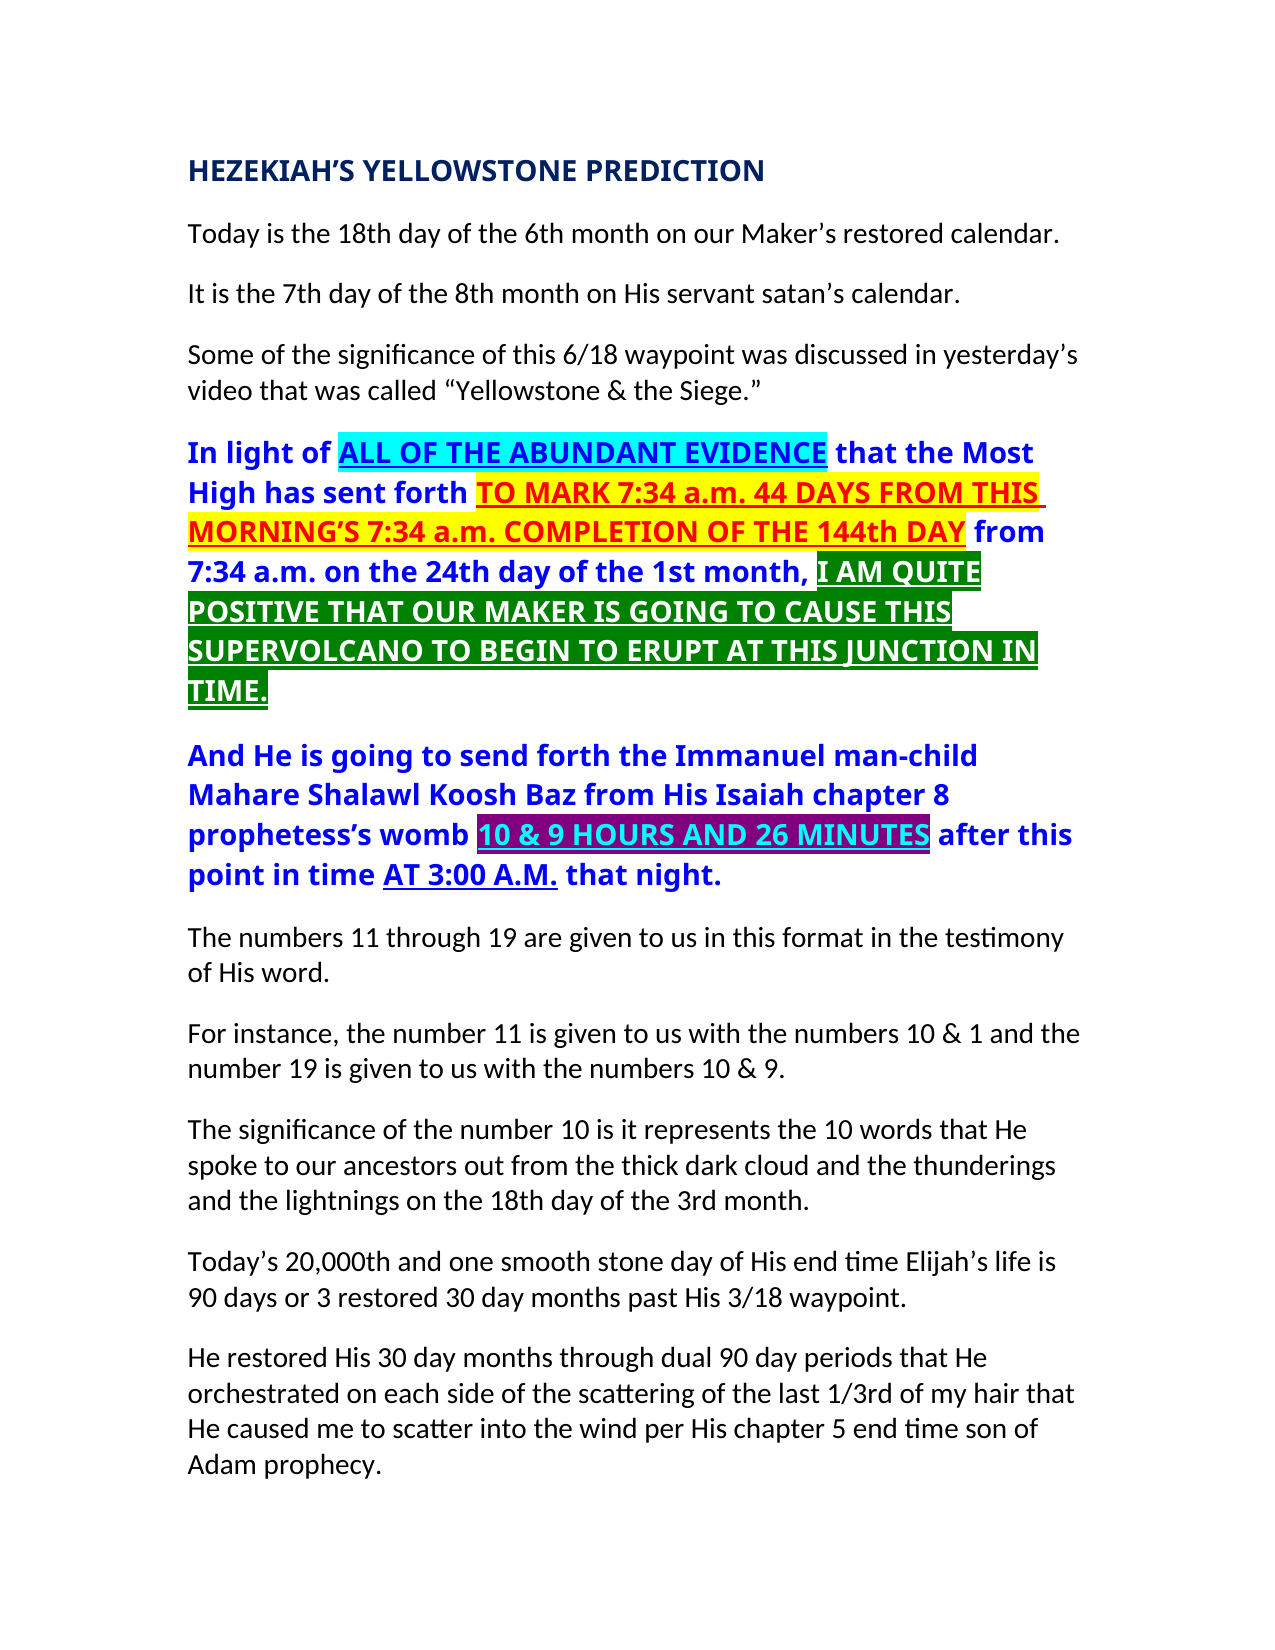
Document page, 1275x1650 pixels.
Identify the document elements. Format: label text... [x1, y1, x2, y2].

text He restored His 30 day months through dual 90 day periods that He orchestrated on each side of the scattering of the last 1/3rd of my hair that He caused me to scatter into the wind per His chapter 5 end time son of Adam prophecy. [187, 1339, 1087, 1482]
text In light of ALL OF THE ABUNDANT EVIDENCE that the Most High has sent forth TO MARK 7:34 a.m. 44 DAYS FROM THIS MORNING’S 7:34 a.m. COMPLETION OF THE 144th DAY from 7:34 a.m. on the 24th day of the 1st month, I AM QUITE POSITIVE THAT OUR MAKER IS GOING TO CAUSE THIS SUPERVOLCANO TO BEGIN TO ERUPT AT THIS JUNCTION IN TIME. [268, 432, 1087, 710]
text The significance of the number 10 is it represents the 10 words that He spoke to our ancestors out from the thick dark cloud and the thunderings and the lightnings on the 18th day of the 3rd month. [187, 1111, 1087, 1218]
text The numbers 11 through 19 are given to us in this format in the testimony of His word. [187, 919, 1087, 990]
text And He is going to send forth the Immanuel man-child Mahare Shalawl Koosh Baz from His Isaiah chapter 8 prophetess’s womb 10 & 9 HOURS AND 26 MINUTES after this point in time AT 3:00 A.M. that night. [187, 735, 1087, 894]
text Today’s 20,000th and one smooth stone day of His end time Elijah’s life is 90 days or 3 restored 30 day months past His 3/18 waypoint. [187, 1243, 1087, 1314]
text In light of ALL OF THE ABUNDANT EVIDENCE that the Most High has sent forth TO MARK 7:34 a.m. 44 DAYS FROM THIS MORNING’S 7:34 a.m. COMPLETION OF THE 144th DAY from 7:34 a.m. on the 24th day of the 1st month, I AM QUITE POSITIVE THAT OUR MAKER IS GOING TO CAUSE THIS SUPERVOLCANO TO BEGIN TO ERUPT AT THIS JUNCTION IN TIME. [187, 432, 476, 545]
text Some of the significance of this 6/18 waypoint was discussed in yesterday’s video that was called “Yellowstone & the Siege.” [187, 336, 1087, 407]
text HEZEKIAH’S YELLOWSTONE PREDICTION [187, 150, 1087, 190]
text In light of ALL OF THE ABUNDANT EVIDENCE that the Most High has sent forth TO MARK 7:34 a.m. 44 DAYS FROM THIS MORNING’S 7:34 a.m. COMPLETION OF THE 144th DAY from 7:34 a.m. on the 24th day of the 1st month, I AM QUITE POSITIVE THAT OUR MAKER IS GOING TO CAUSE THIS SUPERVOLCANO TO BEGIN TO ERUPT AT THIS JUNCTION IN TIME. [187, 546, 817, 624]
text It is the 7th day of the 8th month on His servant satan’s calendar. [187, 275, 1087, 311]
text For instance, the number 11 is given to us with the numbers 10 & 1 and the number 19 is given to us with the numbers 10 & 9. [187, 1015, 1087, 1086]
text Today is the 18th day of the 6th month on our Maker’s restored calendar. [187, 215, 1087, 250]
